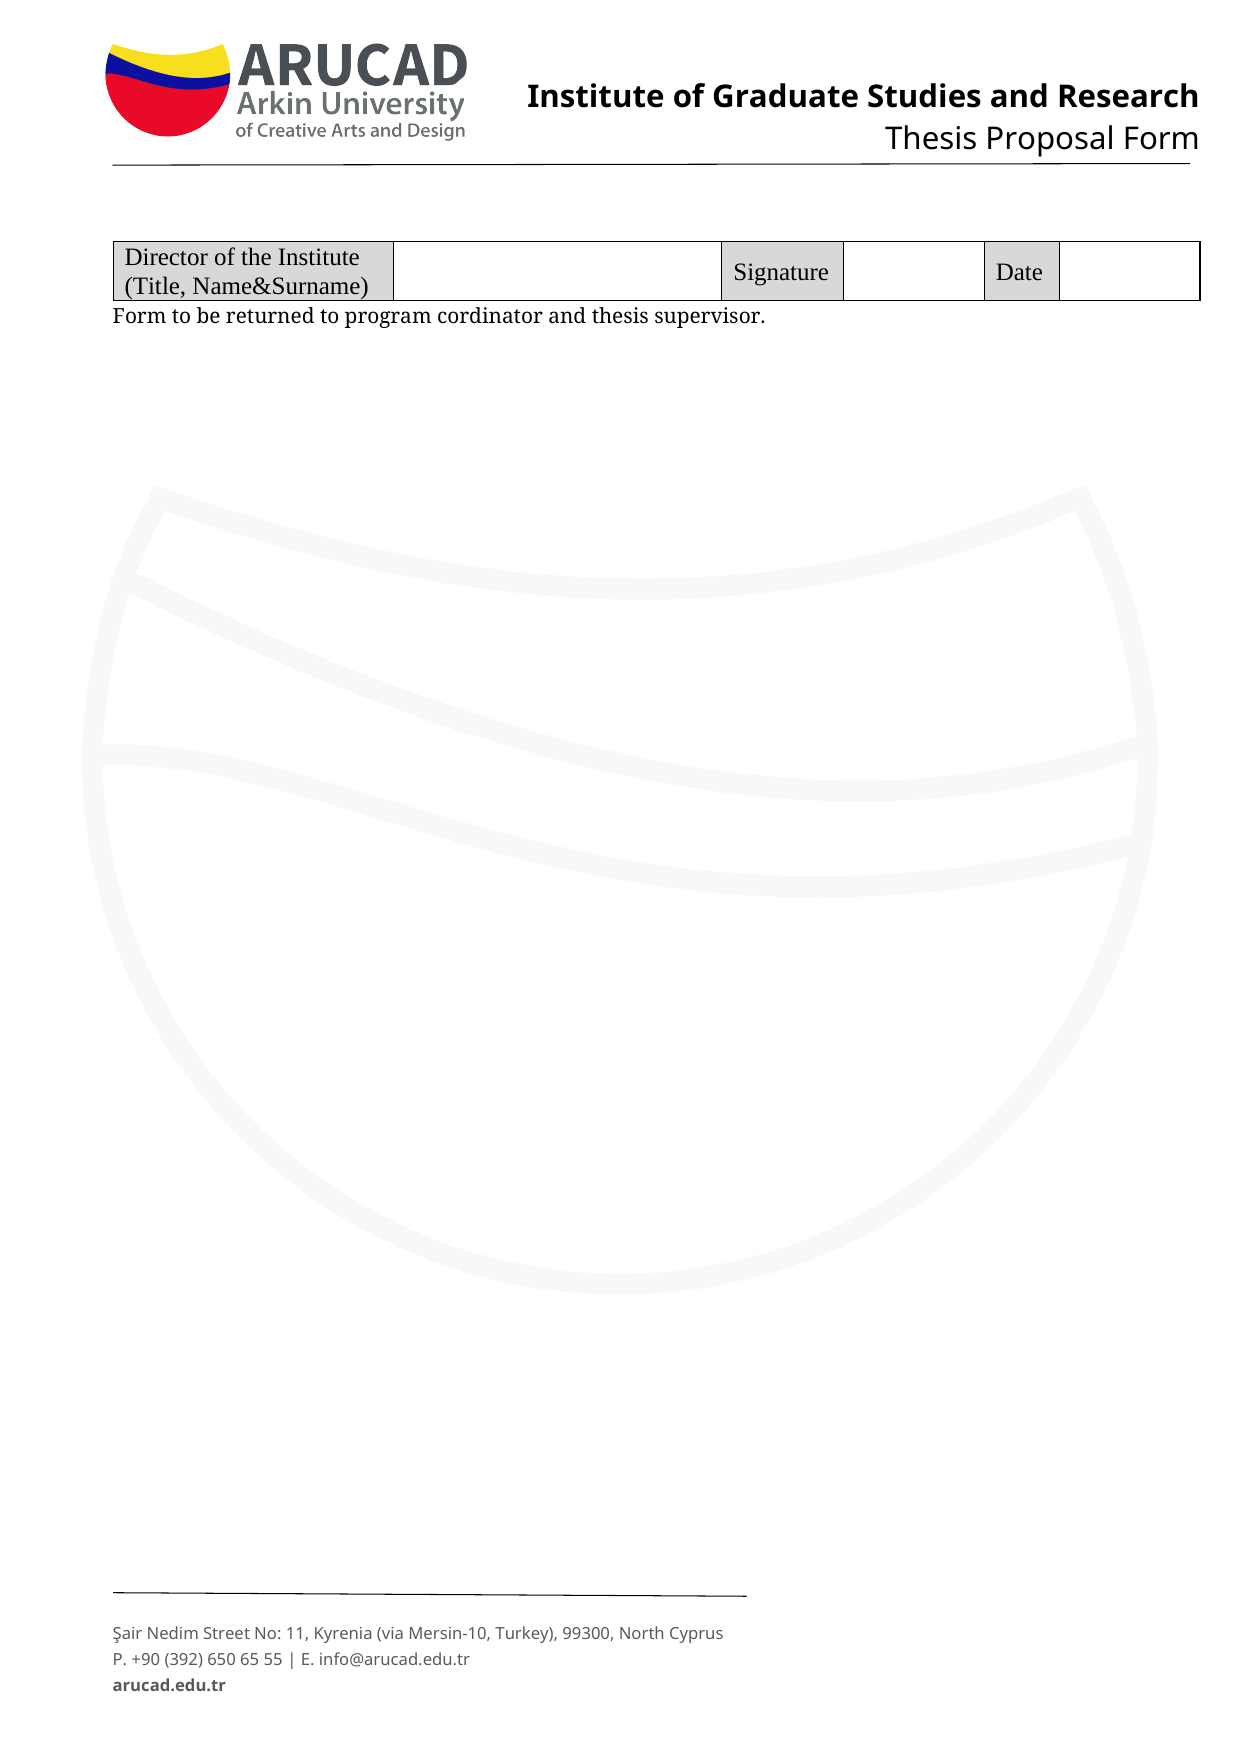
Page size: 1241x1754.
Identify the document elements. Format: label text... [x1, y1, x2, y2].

table_header Director of the Institute (Title, Name&Surname) [114, 242, 393, 300]
table_header Signature [722, 242, 843, 300]
table_header [1060, 242, 1199, 300]
table_header Date [985, 242, 1059, 300]
text Form to be returned to program cordinator and thesis supervisor. [112, 301, 1128, 330]
picture [101, 36, 470, 146]
table_header [394, 242, 721, 300]
table_header [844, 242, 984, 300]
